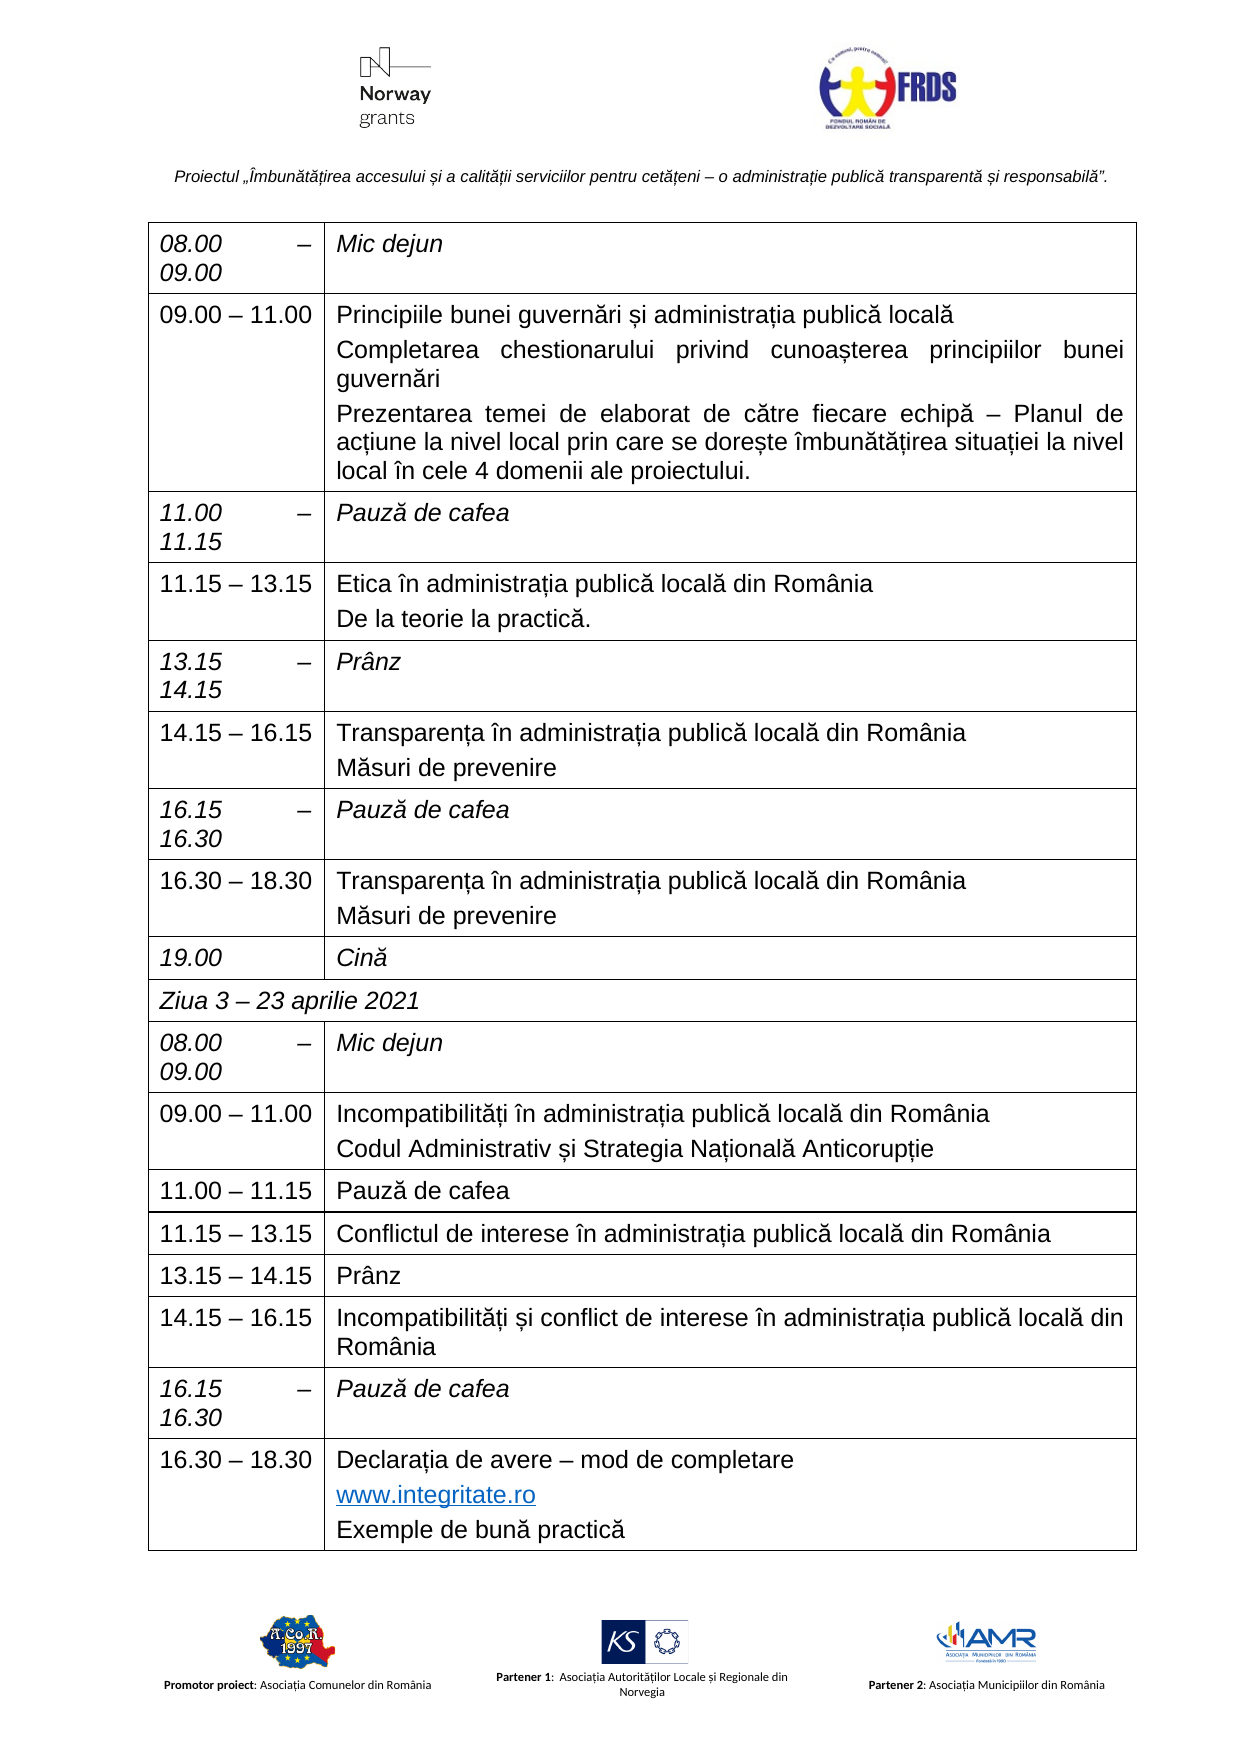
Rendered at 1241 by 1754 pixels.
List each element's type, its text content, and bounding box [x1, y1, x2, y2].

table_cell Conflictul de interese în administrația publică locală din România [325, 1213, 1136, 1254]
table_cell Principiile bunei guvernări și administrația publică locală Completarea chestionarului privind cunoașterea principiilor bunei guvernări Prezentarea temei de elaborat de către fiecare echipă – Planul de acțiune la nivel local prin care se dorește îmbunătățirea situației la nivel local în cele 4 domenii ale proiectului. [325, 294, 1136, 491]
picture [601, 1620, 689, 1664]
table_cell 13.15 – 14.15 [149, 1255, 324, 1296]
table_cell 09.00 – 11.00 [149, 1093, 324, 1169]
table_cell 11.15 – 13.15 [149, 1213, 324, 1254]
table_cell 11.15 – 13.15 [149, 563, 324, 639]
table_cell 09.00 – 11.00 [149, 294, 324, 491]
table_cell Prânz [325, 1255, 1136, 1296]
table_cell 08.00 – 09.00 [149, 1022, 324, 1092]
table_cell 14.15 – 16.15 [149, 1297, 324, 1367]
table_cell 16.15 – 16.30 [149, 789, 324, 859]
table_cell Pauză de cafea [325, 1170, 1136, 1211]
table_cell Pauză de cafea [325, 1368, 1136, 1438]
table_cell Ziua 3 – 23 aprilie 2021 [149, 980, 1136, 1021]
table_cell 16.30 – 18.30 [149, 1439, 324, 1550]
table_cell Transparența în administrația publică locală din România Măsuri de prevenire [325, 712, 1136, 788]
picture [934, 1619, 1039, 1665]
table_cell Pauză de cafea [325, 492, 1136, 562]
table_cell Mic dejun [325, 1022, 1136, 1092]
table_cell 16.30 – 18.30 [149, 860, 324, 936]
picture [813, 42, 966, 139]
picture [330, 42, 460, 133]
table_cell Cină [325, 937, 1136, 978]
table_cell 16.15 – 16.30 [149, 1368, 324, 1438]
table_cell 19.00 [149, 937, 324, 978]
table_cell Pauză de cafea [325, 789, 1136, 859]
table_cell Mic dejun [325, 223, 1136, 293]
table_cell 08.00 – 09.00 [149, 223, 324, 293]
table_cell 14.15 – 16.15 [149, 712, 324, 788]
table_cell Transparența în administrația publică locală din România Măsuri de prevenire [325, 860, 1136, 936]
table_cell Etica în administrația publică locală din România De la teorie la practică. [325, 563, 1136, 639]
table_cell 13.15 – 14.15 [149, 641, 324, 711]
table_cell Incompatibilități și conflict de interese în administrația publică locală din România [325, 1297, 1136, 1367]
table_cell Incompatibilități în administrația publică locală din România Codul Administrativ și Strategia Națională Anticorupție [325, 1093, 1136, 1169]
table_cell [325, 1439, 1136, 1550]
picture [259, 1615, 336, 1670]
table_cell 11.00 – 11.15 [149, 492, 324, 562]
table_cell Prânz [325, 641, 1136, 711]
table_cell 11.00 – 11.15 [149, 1170, 324, 1211]
